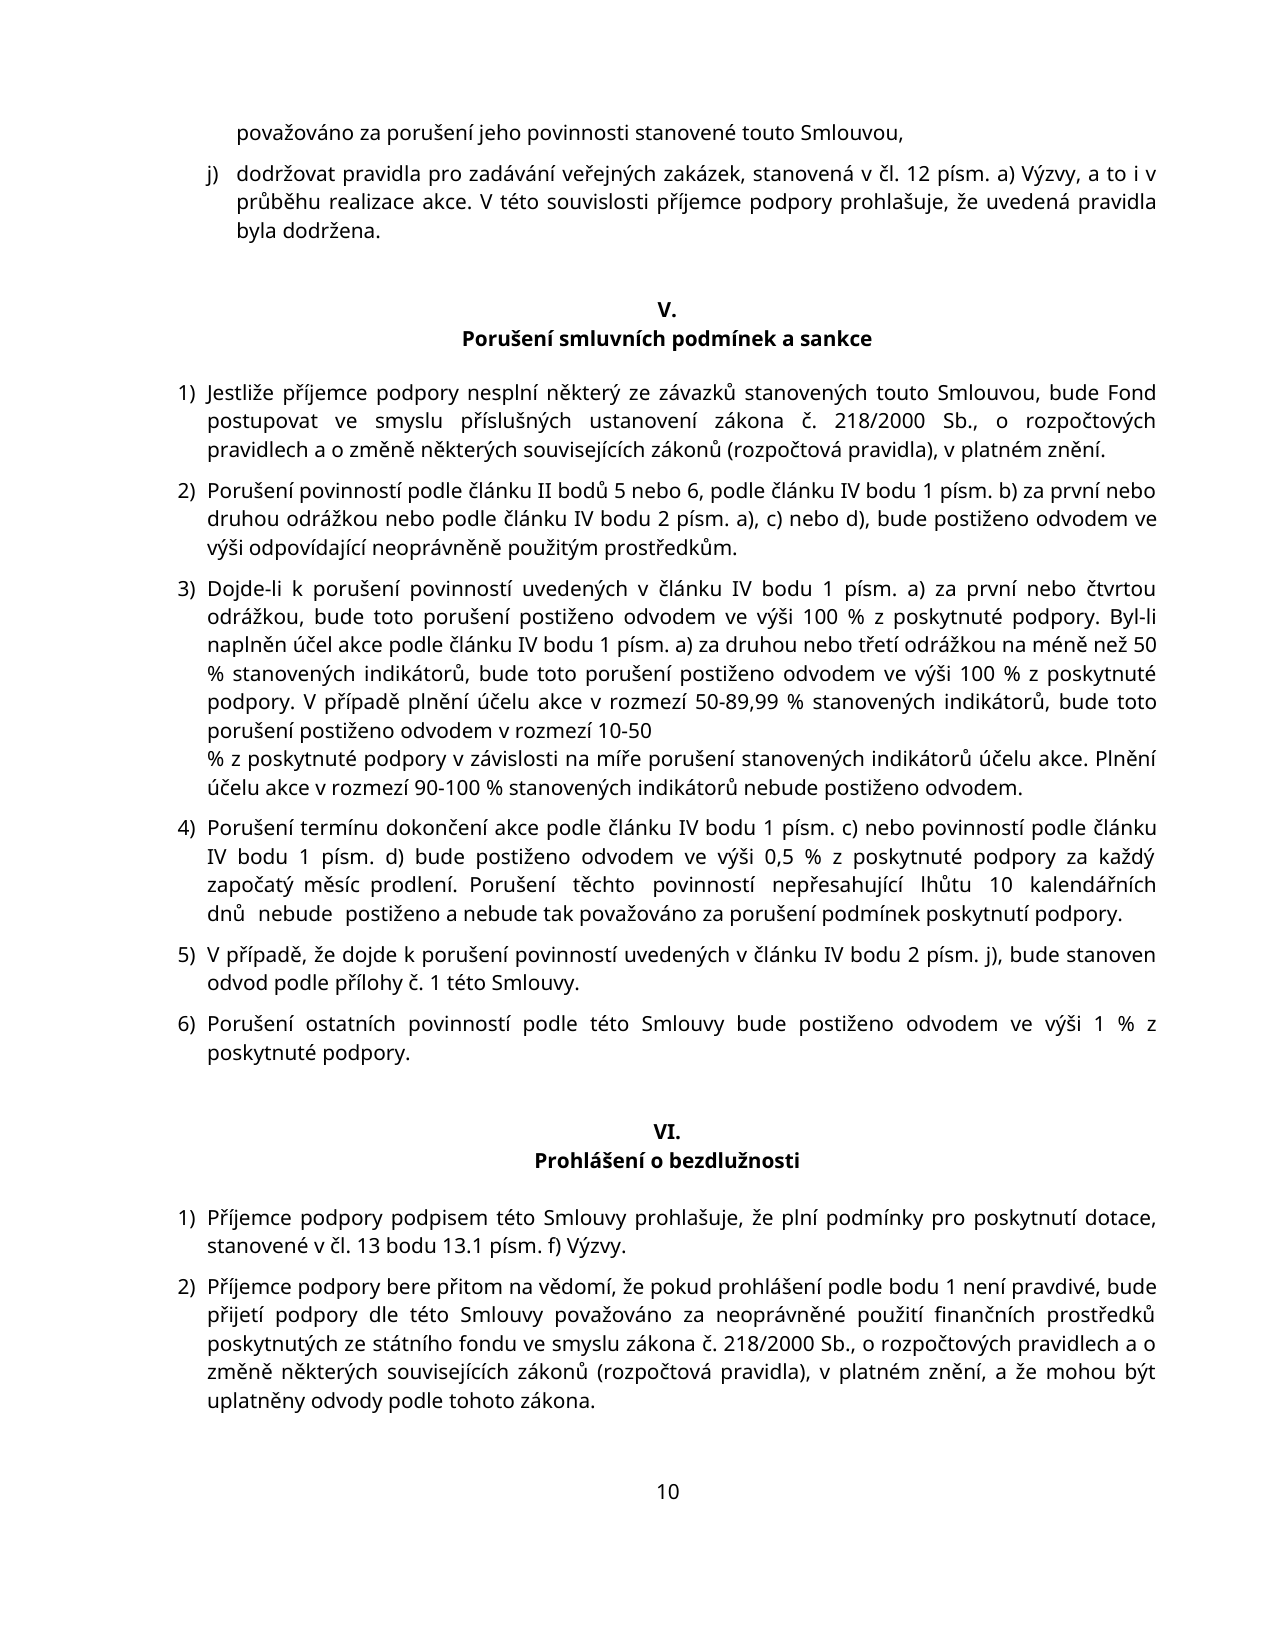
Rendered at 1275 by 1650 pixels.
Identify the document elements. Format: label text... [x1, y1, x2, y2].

subtitle Porušení smluvních podmínek a sankce [272, 324, 1061, 352]
list Příjemce podpory bere přitom na vědomí, že pokud prohlášení podle bodu 1 není pravdivé, bude přijetí podpory dle této Smlouvy považováno za neoprávněné použití finančních prostředků poskytnutých ze státního fondu ve smyslu zákona č. 218/2000 Sb., o rozpočtových pravidlech a o změně některých souvisejících zákonů (rozpočtová pravidla), v platném znění, a že mohou být uplatněny odvody podle tohoto zákona. [177, 1272, 1157, 1414]
list Porušení ostatních povinností podle této Smlouvy bude postiženo odvodem ve výši 1 % z poskytnuté podpory. [177, 1009, 1157, 1066]
list Dojde-li k porušení povinností uvedených v článku IV bodu 1 písm. a) za první nebo čtvrtou odrážkou, bude toto porušení postiženo odvodem ve výši 100 % z poskytnuté podpory. Byl-li naplněn účel akce podle článku IV bodu 1 písm. a) za druhou nebo třetí odrážkou na méně než 50 % stanovených indikátorů, bude toto porušení postiženo odvodem ve výši 100 % z poskytnuté podpory. V případě plnění účelu akce v rozmezí 50-89,99 % stanovených indikátorů, bude toto porušení postiženo odvodem v rozmezí 10-50 [177, 574, 1157, 744]
list Porušení povinností podle článku II bodů 5 nebo 6, podle článku IV bodu 1 písm. b) za první nebo druhou odrážkou nebo podle článku IV bodu 2 písm. a), c) nebo d), bude postiženo odvodem ve výši odpovídající neoprávněně použitým prostředkům. [177, 476, 1157, 561]
list V případě, že dojde k porušení povinností uvedených v článku IV bodu 2 písm. j), bude stanoven odvod podle přílohy č. 1 této Smlouvy. [177, 940, 1157, 997]
list dodržovat pravidla pro zadávání veřejných zakázek, stanovená v čl. 12 písm. a) Výzvy, a to i v průběhu realizace akce. V této souvislosti příjemce podpory prohlašuje, že uvedená pravidla byla dodržena. [207, 159, 1157, 244]
list Příjemce podpory podpisem této Smlouvy prohlašuje, že plní podmínky pro poskytnutí dotace, stanovené v čl. 13 bodu 13.1 písm. f) Výzvy. [177, 1203, 1156, 1260]
subtitle Prohlášení o bezdlužnosti [493, 1146, 841, 1174]
subtitle V. [493, 296, 841, 324]
text % z poskytnuté podpory v závislosti na míře porušení stanovených indikátorů účelu akce. Plnění účelu akce v rozmezí 90-100 % stanovených indikátorů nebude postiženo odvodem. [207, 744, 1157, 801]
list Jestliže příjemce podpory nesplní některý ze závazků stanovených touto Smlouvou, bude Fond postupovat ve smyslu příslušných ustanovení zákona č. 218/2000 Sb., o rozpočtových pravidlech a o změně některých souvisejících zákonů (rozpočtová pravidla), v platném znění. [177, 378, 1157, 463]
text považováno za porušení jeho povinnosti stanovené touto Smlouvou, [236, 118, 1171, 146]
subtitle VI. [493, 1117, 841, 1146]
list Porušení termínu dokončení akce podle článku IV bodu 1 písm. c) nebo povinností podle článku IV bodu 1 písm. d) bude postiženo odvodem ve výši 0,5 % z poskytnuté podpory za každý započatý měsíc prodlení. Porušení těchto povinností nepřesahující lhůtu 10 kalendářních dnů nebude postiženo a nebude tak považováno za porušení podmínek poskytnutí podpory. [177, 813, 1157, 927]
